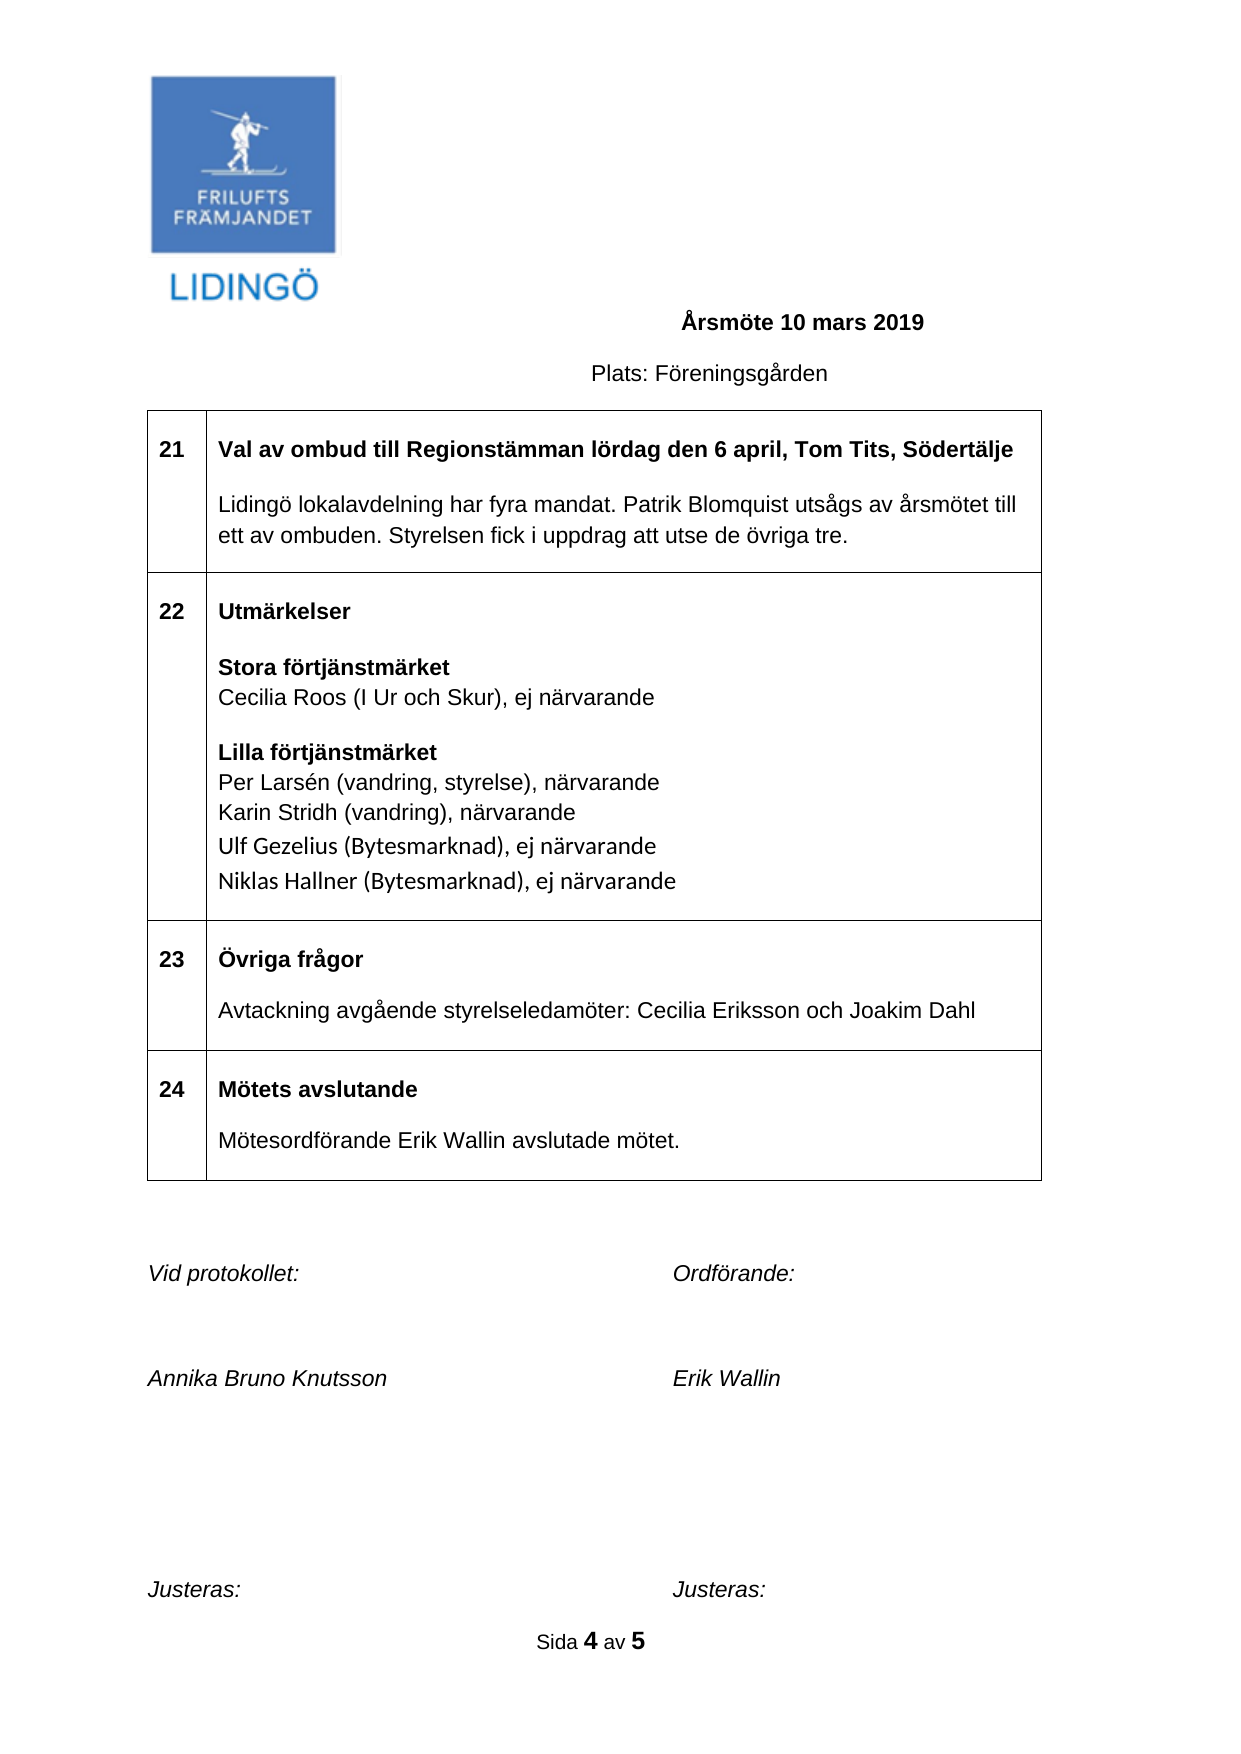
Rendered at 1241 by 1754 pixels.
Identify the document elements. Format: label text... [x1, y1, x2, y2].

table_cell 23 [148, 921, 206, 1050]
table_cell 21 [148, 411, 206, 572]
table_cell Mötets avslutande Mötesordförande Erik Wallin avslutade mötet. [207, 1051, 1041, 1180]
text Annika Bruno Knutsson Erik Wallin [148, 1365, 1034, 1392]
table_cell 24 [148, 1051, 206, 1180]
table_cell Val av ombud till Regionstämman lördag den 6 april, Tom Tits, Södertälje Lidingö lokalavdelning har fyra mandat. Patrik Blomquist utsågs av årsmötet till ett av ombuden. Styrelsen fick i uppdrag att utse de övriga tre. [207, 411, 1041, 572]
picture [147, 75, 343, 331]
table_cell 22 [148, 573, 206, 920]
table_cell Övriga frågor Avtackning avgående styrelseledamöter: Cecilia Eriksson och Joakim Dahl [207, 921, 1041, 1050]
text Vid protokollet: Ordförande: [148, 1260, 1034, 1286]
table_cell Utmärkelser Stora förtjänstmärket Cecilia Roos (I Ur och Skur), ej närvarande Lilla förtjänstmärket Per Larsén (vandring, styrelse), närvarande Karin Stridh (vandring), närvarande Ulf Gezelius (Bytesmarknad), ej närvarande Niklas Hallner (Bytesmarknad), ej närvarande [207, 573, 1041, 920]
text Justeras: Justeras: [148, 1576, 1034, 1602]
